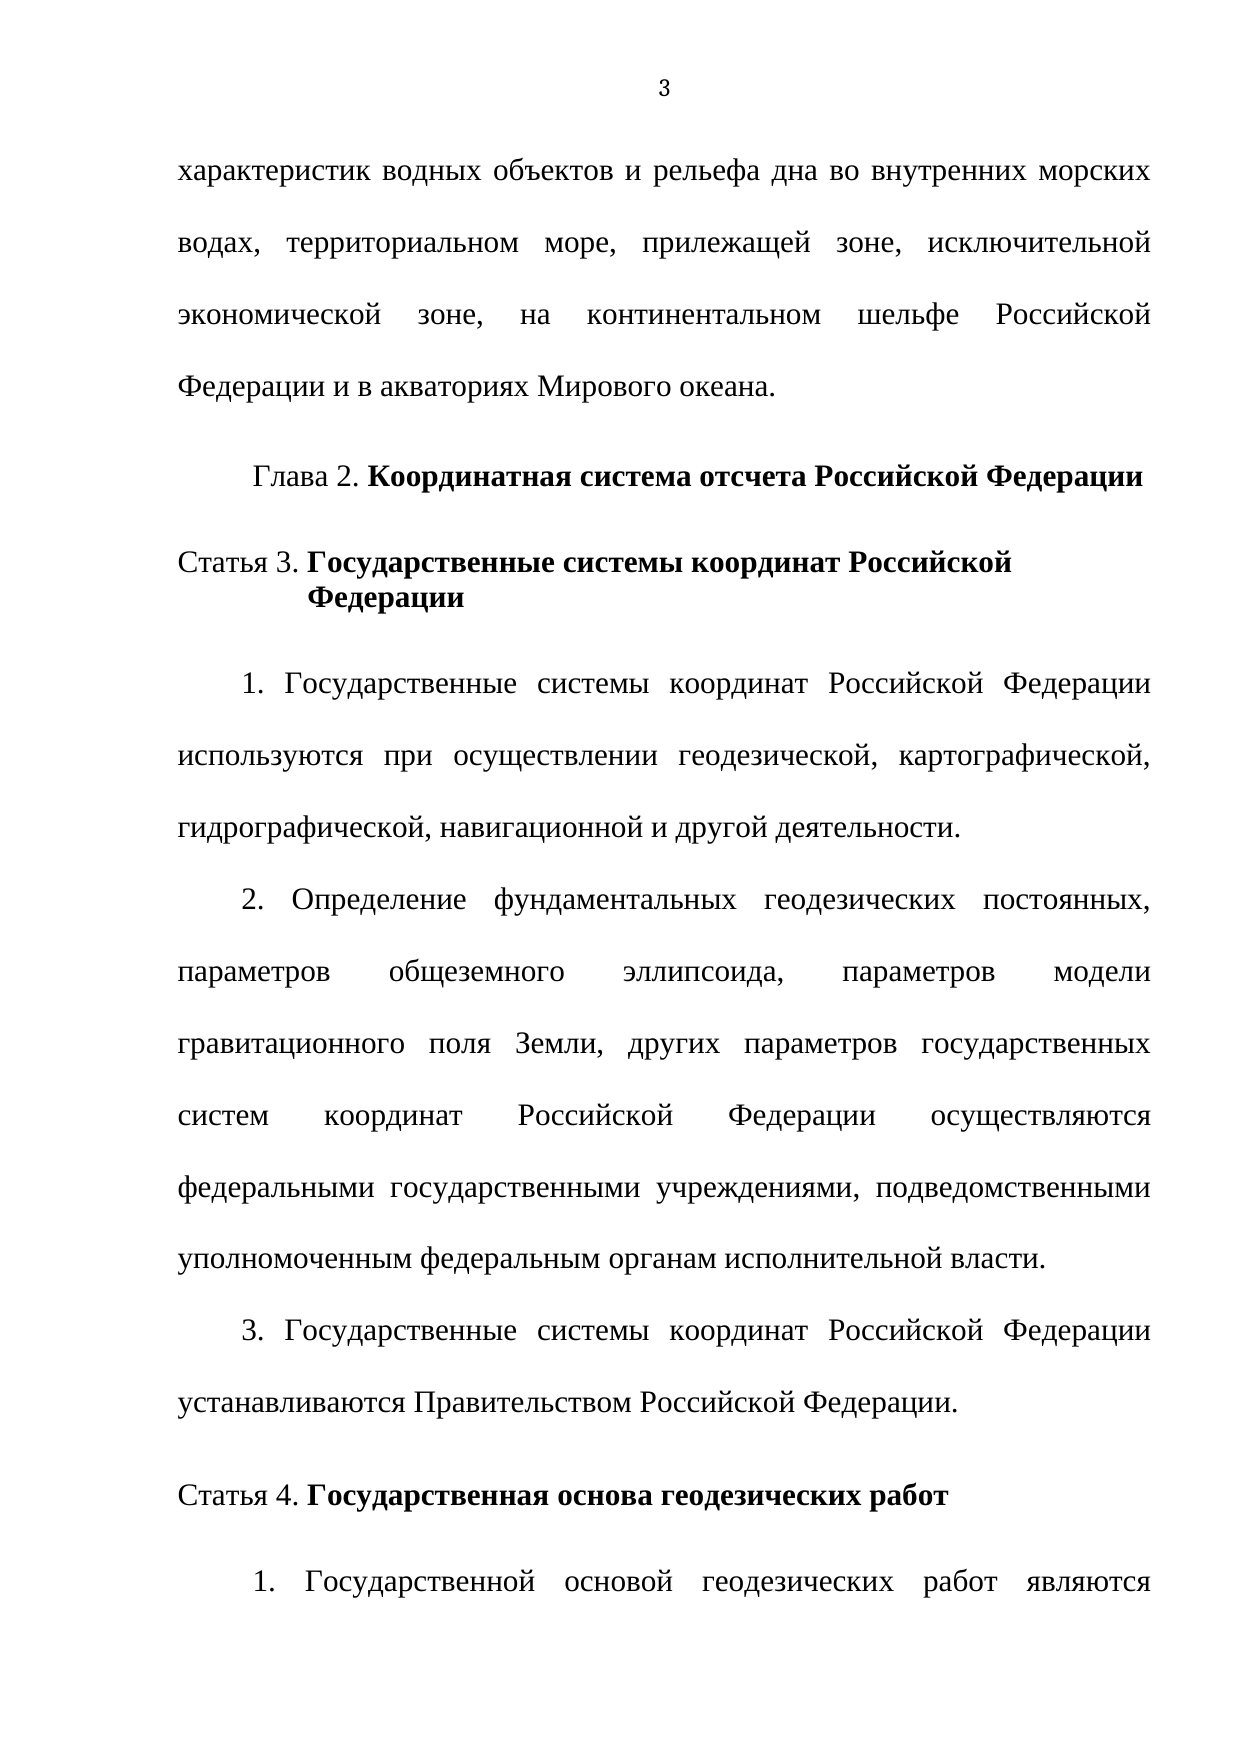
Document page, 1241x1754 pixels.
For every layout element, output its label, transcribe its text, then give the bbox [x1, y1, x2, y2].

text 3. Государственные системы координат Российской Федерации устанавливаются Правительством Российской Федерации. [177, 1312, 1152, 1419]
text 1. Государственные системы координат Российской Федерации используются при осуществлении геодезической, картографической, гидрографической, навигационной и другой деятельности. [177, 665, 1152, 844]
text Глава 2. Координатная система отсчета Российской Федерации [177, 457, 1152, 493]
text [177, 1562, 1152, 1598]
text Статья 4. Государственная основа геодезических работ [177, 1476, 1152, 1512]
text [177, 151, 1152, 403]
text Статья 3. Государственные системы координат Российской Федерации [177, 543, 1152, 615]
text 2. Определение фундаментальных геодезических постоянных, параметров общеземного эллипсоида, параметров модели гравитационного поля Земли, других параметров государственных систем координат Российской Федерации осуществляются федеральными государственными учреждениями, подведомственными уполномоченным федеральным органам исполнительной власти. [177, 880, 1152, 1276]
